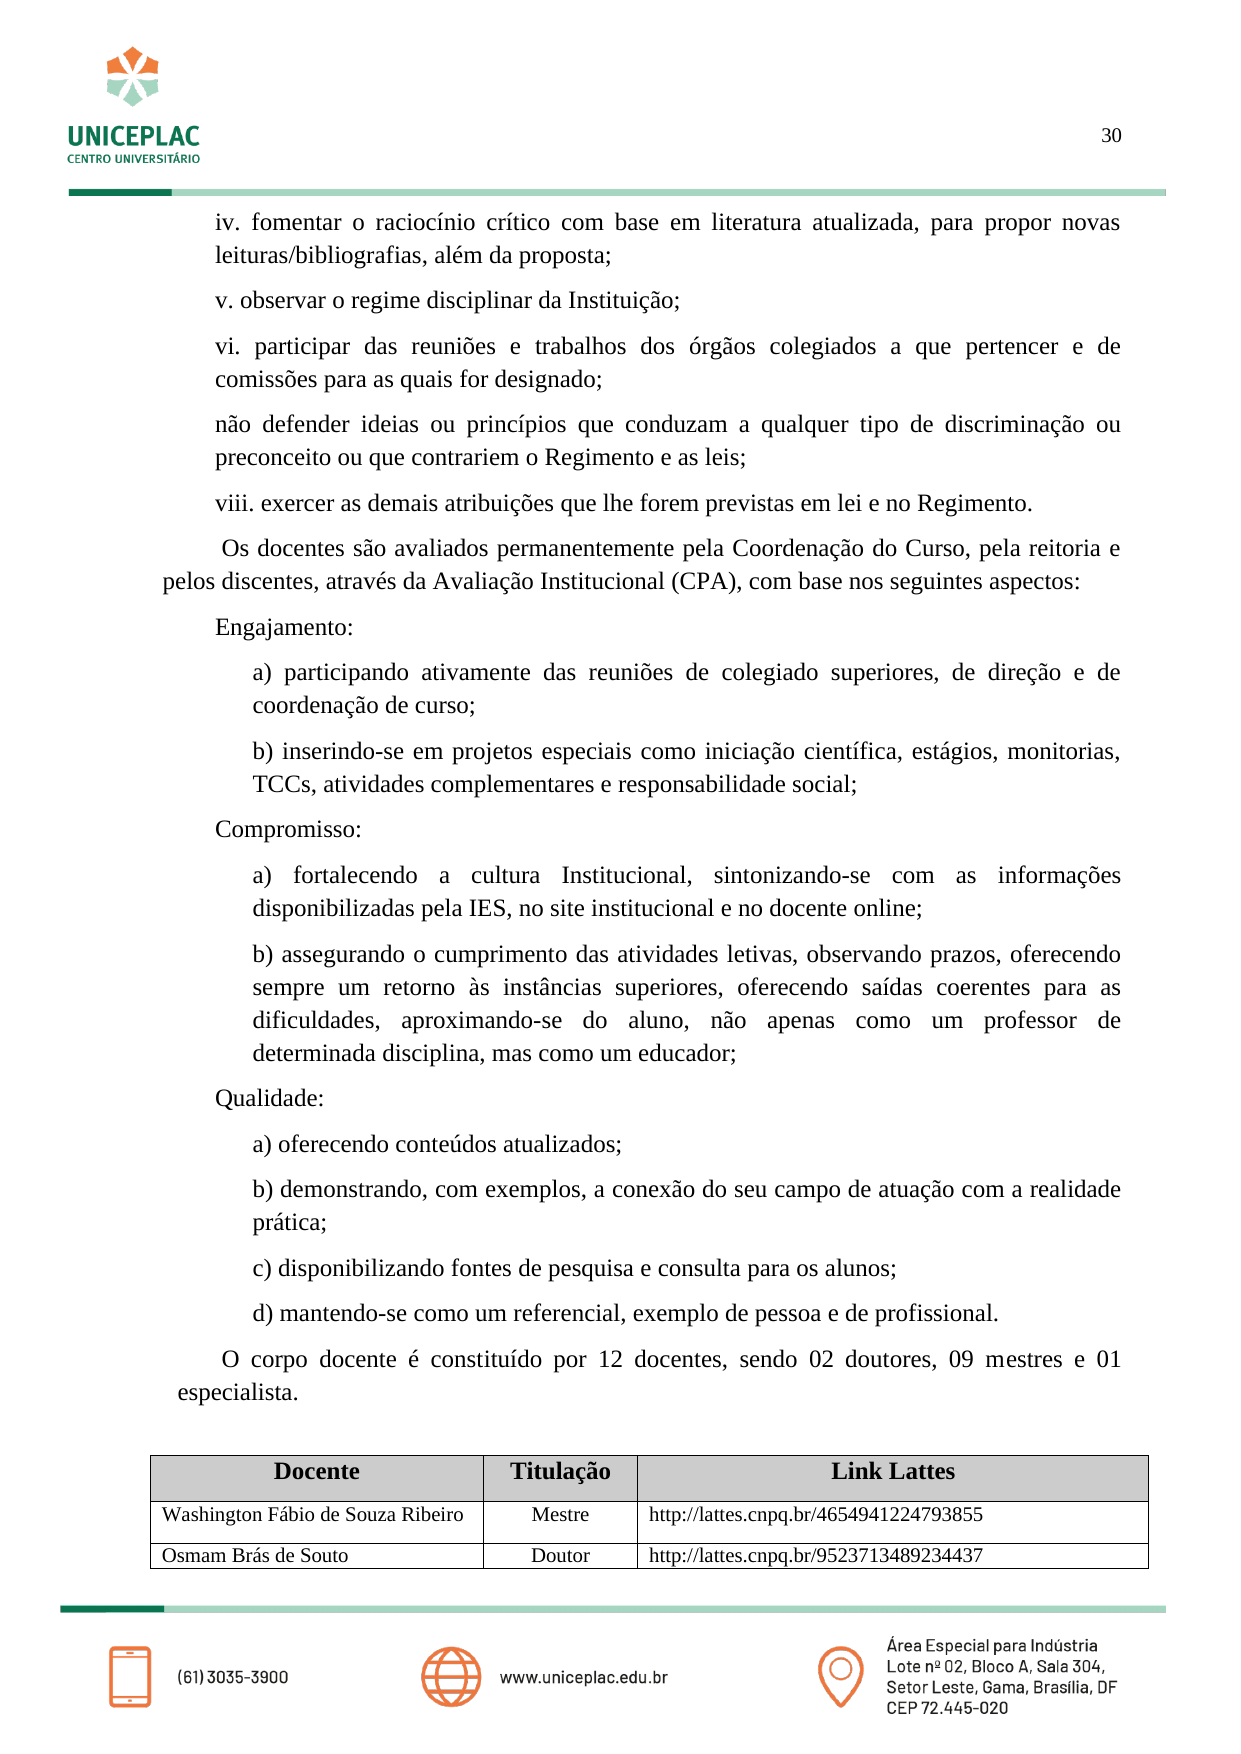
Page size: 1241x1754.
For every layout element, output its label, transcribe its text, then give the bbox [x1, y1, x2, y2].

text b) assegurando o cumprimento das atividades letivas, observando prazos, oferecendo sempre um retorno às instâncias superiores, oferecendo saídas coerentes para as dificuldades, aproximando-se do aluno, não apenas como um professor de determinada disciplina, mas como um educador; [252, 939, 1122, 1066]
table_cell Osmam Brás de Souto [151, 1544, 483, 1567]
text c) disponibilizando fontes de pesquisa e consulta para os alunos; [252, 1253, 1122, 1282]
text a) fortalecendo a cultura Institucional, sintonizando-se com as informações disponibilizadas pela IES, no site institucional e no docente online; [252, 860, 1122, 922]
table_cell Mestre [484, 1502, 637, 1542]
text a) participando ativamente das reuniões de colegiado superiores, de direção e de coordenação de curso; [252, 657, 1122, 719]
table_header Docente [151, 1456, 483, 1501]
picture [50, 23, 1183, 219]
table_header Titulação [484, 1456, 637, 1501]
text b) inserindo-se em projetos especiais como iniciação científica, estágios, monitorias, TCCs, atividades complementares e responsabilidade social; [252, 736, 1122, 798]
table_cell Doutor [484, 1544, 637, 1567]
picture [0, 1553, 1229, 1754]
text Qualidade: [215, 1083, 1122, 1112]
text d) mantendo-se como um referencial, exemplo de pessoa e de profissional. [252, 1298, 1122, 1327]
text O corpo docente é constituído por 12 docentes, sendo 02 doutores, 09 mestres e 01 especialista. [177, 1344, 1122, 1406]
text não defender ideias ou princípios que conduzam a qualquer tipo de discriminação ou preconceito ou que contrariem o Regimento e as leis; [215, 409, 1122, 471]
table_cell http://lattes.cnpq.br/4654941224793855 [638, 1502, 1148, 1542]
text v. observar o regime disciplinar da Instituição; [215, 285, 1122, 314]
table_cell Washington Fábio de Souza Ribeiro [151, 1502, 483, 1542]
text a) oferecendo conteúdos atualizados; [252, 1129, 1122, 1157]
text Compromisso: [215, 814, 1122, 843]
text Os docentes são avaliados permanentemente pela Coordenação do Curso, pela reitoria e pelos discentes, através da Avaliação Institucional (CPA), com base nos seguintes aspectos: [162, 533, 1122, 595]
text vi. participar das reuniões e trabalhos dos órgãos colegiados a que pertencer e de comissões para as quais for designado; [215, 331, 1122, 393]
text iv. fomentar o raciocínio crítico com base em literatura atualizada, para propor novas leituras/bibliografias, além da proposta; [215, 207, 1122, 268]
table_cell http://lattes.cnpq.br/9523713489234437 [638, 1544, 1148, 1567]
text Engajamento: [215, 612, 1122, 641]
table_header Link Lattes [638, 1456, 1148, 1501]
text b) demonstrando, com exemplos, a conexão do seu campo de atuação com a realidade prática; [252, 1174, 1122, 1236]
text viii. exercer as demais atribuições que lhe forem previstas em lei e no Regimento. [215, 488, 1122, 517]
